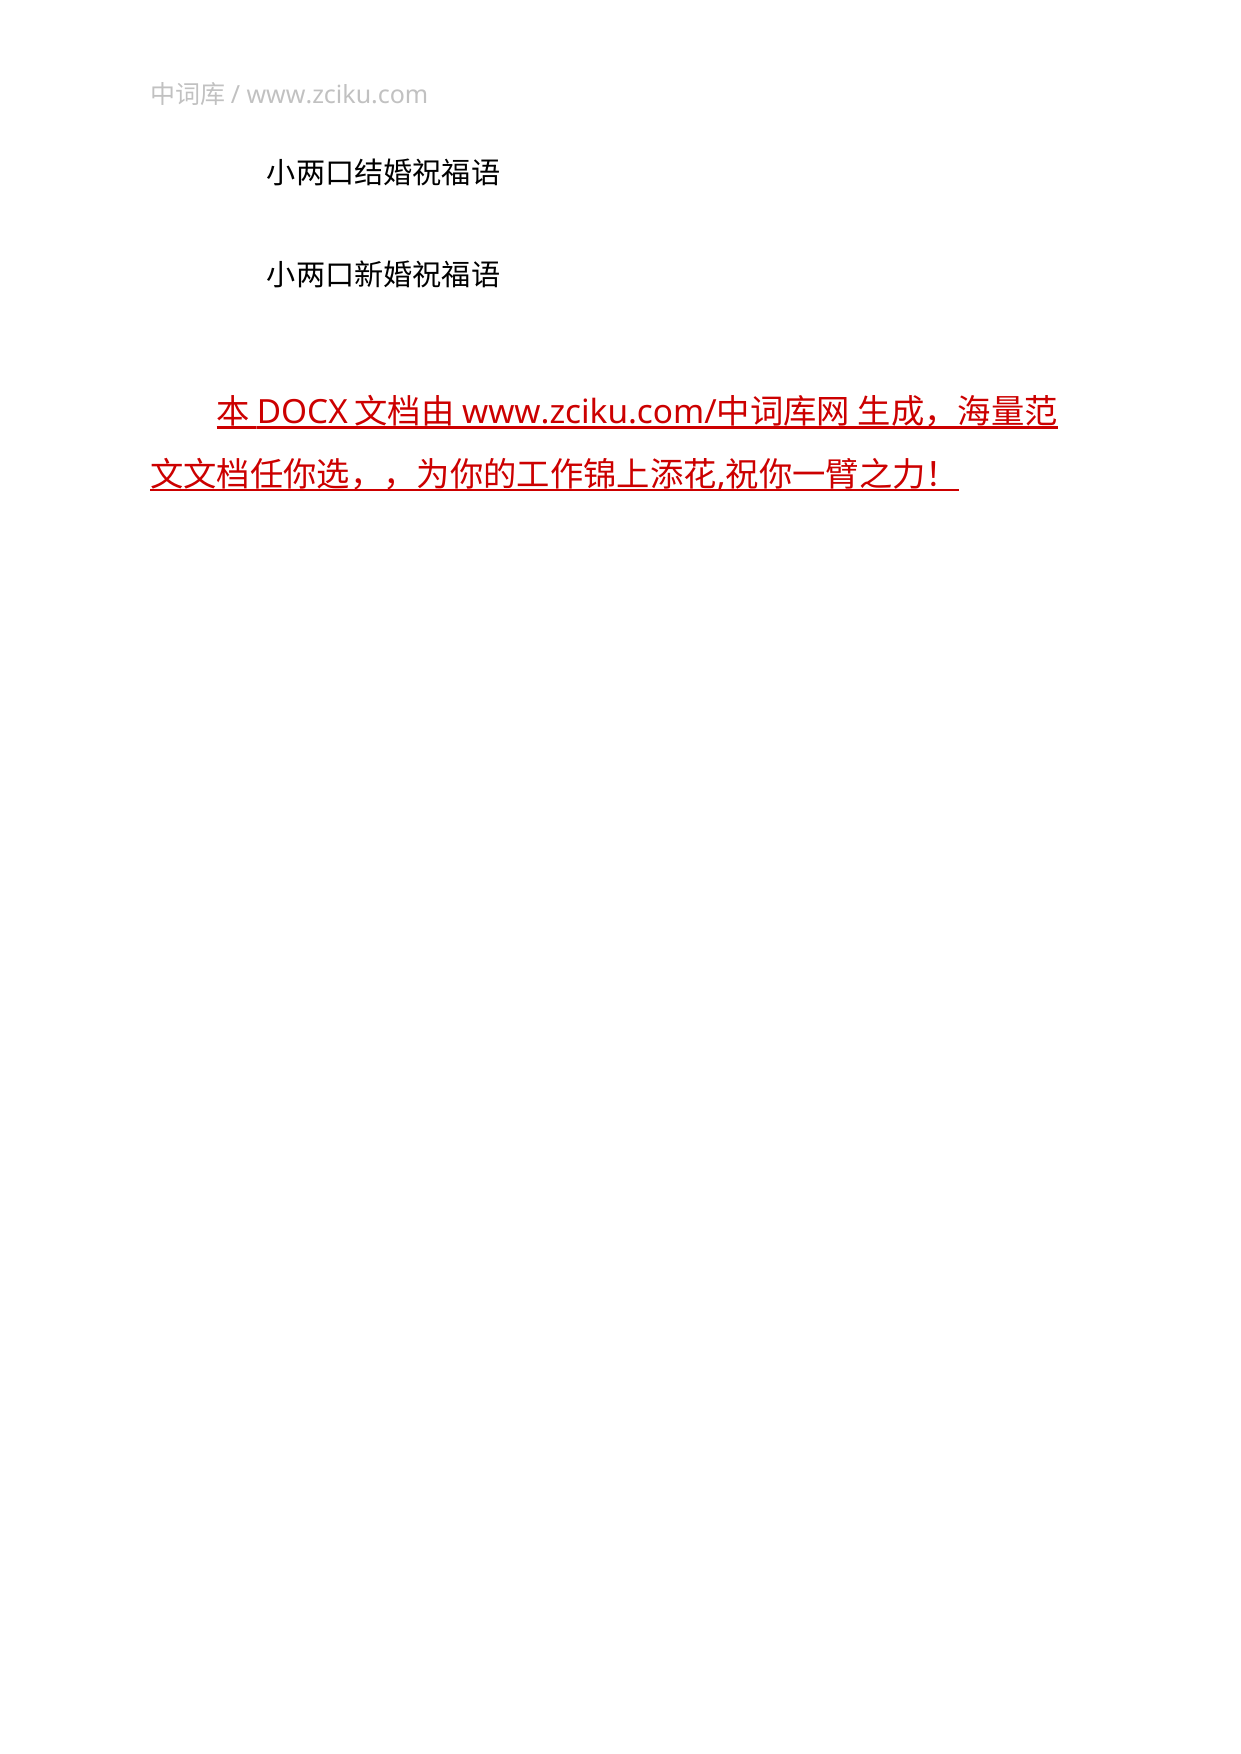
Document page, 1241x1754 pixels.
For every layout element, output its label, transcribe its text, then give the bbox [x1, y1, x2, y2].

text 小两口新婚祝福语 [150, 252, 1090, 294]
text 本DOCX文档由 www.zciku.com/中词库网 生成，海量范文文档任你选，，为你的工作锦上添花,祝你一臂之力！ [150, 385, 1090, 496]
text 小两口结婚祝福语 [150, 150, 1090, 192]
